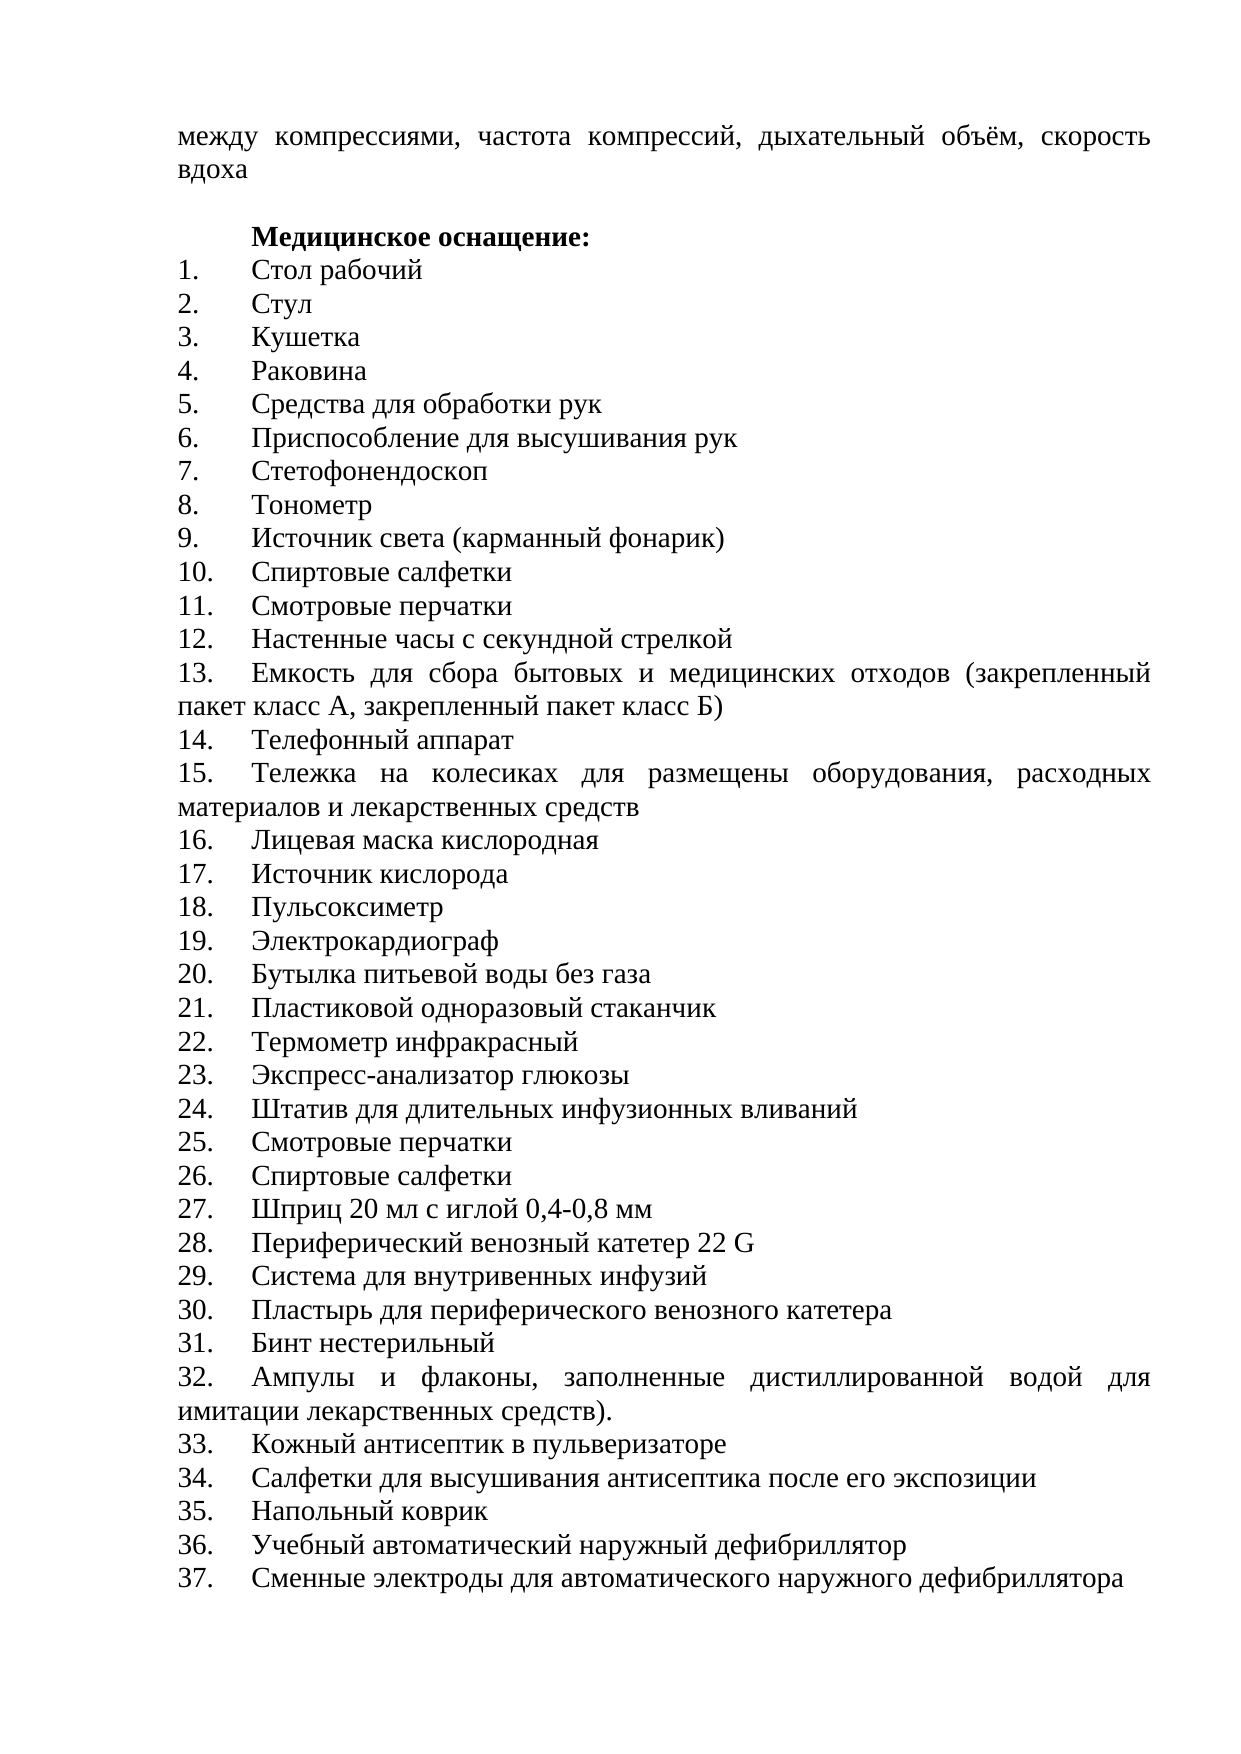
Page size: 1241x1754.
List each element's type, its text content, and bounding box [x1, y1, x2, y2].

list Пластырь для периферического венозного катетера [177, 1292, 1152, 1326]
list Бутылка питьевой воды без газа [177, 957, 1152, 990]
list Бинт нестерильный [177, 1326, 1152, 1359]
list Система для внутривенных инфузий [177, 1258, 1152, 1292]
list Стул [177, 286, 1152, 319]
list Штатив для длительных инфузионных вливаний [177, 1091, 1152, 1124]
list Емкость для сбора бытовых и медицинских отходов (закрепленный пакет класс А, закрепленный пакет класс Б) [177, 655, 1152, 722]
list Термометр инфракрасный [177, 1024, 1152, 1057]
list Спиртовые салфетки [177, 554, 1152, 588]
list Электрокардиограф [177, 923, 1152, 957]
list Экспресс-анализатор глюкозы [177, 1057, 1152, 1091]
list Источник кислорода [177, 856, 1152, 889]
list Телефонный аппарат [177, 722, 1152, 755]
list Стетофонендоскоп [177, 453, 1152, 487]
list Средства для обработки рук [177, 386, 1152, 420]
list Шприц 20 мл с иглой 0,4-0,8 мм [177, 1191, 1152, 1225]
list Смотровые перчатки [177, 1124, 1152, 1158]
list Напольный коврик [177, 1493, 1152, 1527]
list Сменные электроды для автоматического наружного дефибриллятора [177, 1560, 1152, 1594]
list Стол рабочий [177, 252, 1152, 286]
list Ампулы и флаконы, заполненные дистиллированной водой для имитации лекарственных средств). [177, 1359, 1152, 1426]
list Периферический венозный катетер 22 G [177, 1225, 1152, 1258]
list Пластиковой одноразовый стаканчик [177, 990, 1152, 1024]
list Лицевая маска кислородная [177, 822, 1152, 856]
list Тонометр [177, 487, 1152, 521]
list Учебный автоматический наружный дефибриллятор [177, 1527, 1152, 1560]
list Смотровые перчатки [177, 588, 1152, 621]
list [177, 118, 1152, 185]
list Источник света (карманный фонарик) [177, 521, 1152, 554]
list Тележка на колесиках для размещены оборудования, расходных материалов и лекарственных средств [177, 755, 1152, 822]
text Медицинское оснащение: [177, 219, 1152, 252]
list Раковина [177, 353, 1152, 386]
list Салфетки для высушивания антисептика после его экспозиции [177, 1460, 1152, 1493]
list Настенные часы с секундной стрелкой [177, 621, 1152, 655]
list Кожный антисептик в пульверизаторе [177, 1426, 1152, 1460]
list Кушетка [177, 319, 1152, 353]
list Спиртовые салфетки [177, 1158, 1152, 1191]
list Пульсоксиметр [177, 889, 1152, 923]
list Приспособление для высушивания рук [177, 420, 1152, 453]
